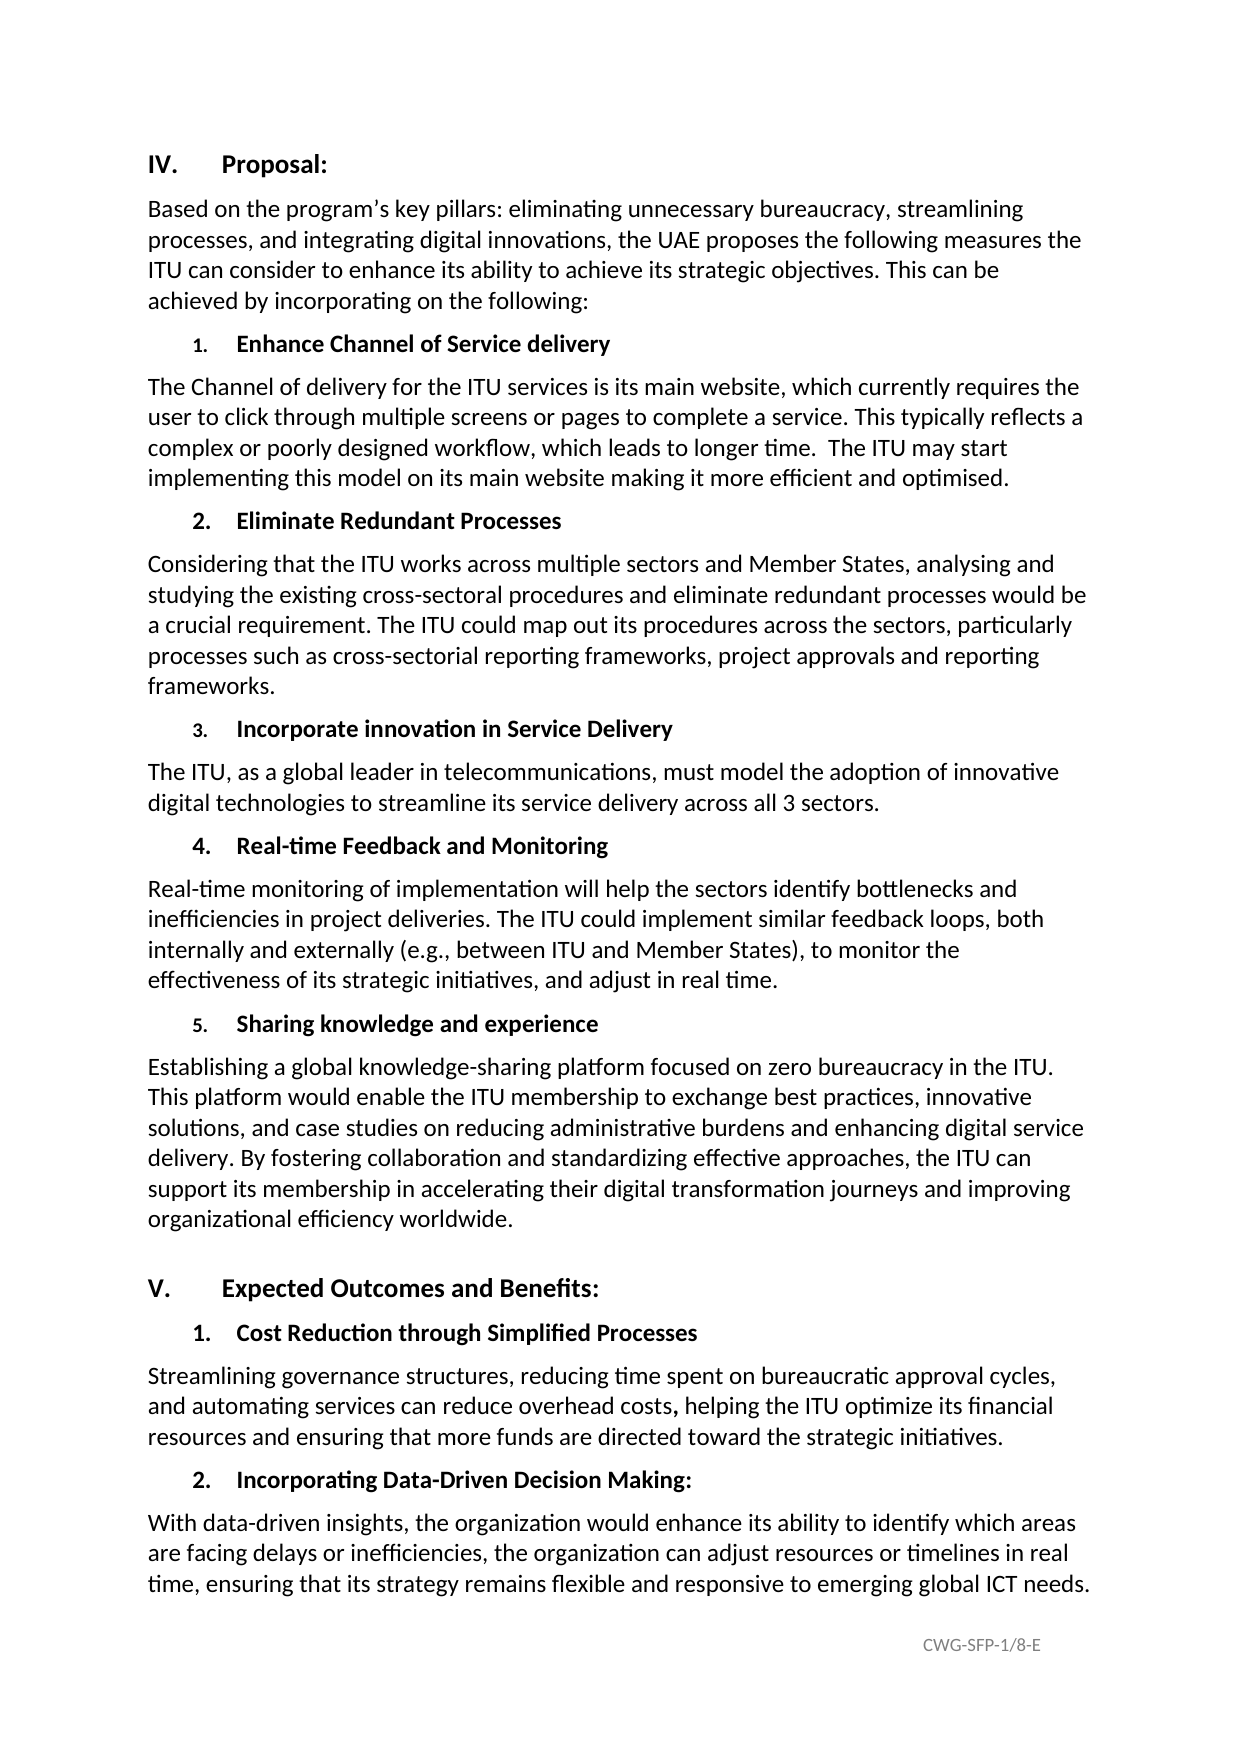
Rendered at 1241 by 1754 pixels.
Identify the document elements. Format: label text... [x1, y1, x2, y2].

subtitle Real-time Feedback and Monitoring [192, 830, 1092, 861]
subtitle Incorporate innovation in Service Delivery [192, 713, 1092, 744]
subtitle Cost Reduction through Simplified Processes [192, 1317, 1092, 1347]
subtitle Eliminate Redundant Processes [192, 505, 1092, 536]
subtitle Enhance Channel of Service delivery [192, 328, 1092, 358]
subtitle Sharing knowledge and experience [192, 1008, 1092, 1038]
subtitle Expected Outcomes and Benefits: [148, 1271, 1092, 1304]
text Establishing a global knowledge-sharing platform focused on zero bureaucracy in the ITU. This platform would enable the ITU membership to exchange best practices, innovative solutions, and case studies on reducing administrative burdens and enhancing digital service delivery. By fostering collaboration and standardizing effective approaches, the ITU can support its membership in accelerating their digital transformation journeys and improving organizational efficiency worldwide. [148, 1051, 1092, 1234]
subtitle Incorporating Data-Driven Decision Making: [192, 1464, 1092, 1494]
text The ITU, as a global leader in telecommunications, must model the adoption of innovative digital technologies to streamline its service delivery across all 3 sectors. [148, 757, 1092, 818]
text Streamlining governance structures, reducing time spent on bureaucratic approval cycles, and automating services can reduce overhead costs, helping the ITU optimize its financial resources and ensuring that more funds are directed toward the strategic initiatives. [148, 1360, 1092, 1451]
subtitle Proposal: [148, 148, 1092, 181]
text Real-time monitoring of implementation will help the sectors identify bottlenecks and inefficiencies in project deliveries. The ITU could implement similar feedback loops, both internally and externally (e.g., between ITU and Member States), to monitor the effectiveness of its strategic initiatives, and adjust in real time. [148, 873, 1092, 995]
text With data-driven insights, the organization would enhance its ability to identify which areas are facing delays or inefficiencies, the organization can adjust resources or timelines in real time, ensuring that its strategy remains flexible and responsive to emerging global ICT needs. [148, 1507, 1092, 1598]
text The Channel of delivery for the ITU services is its main website, which currently requires the user to click through multiple screens or pages to complete a service. This typically reflects a complex or poorly designed workflow, which leads to longer time. The ITU may start implementing this model on its main website making it more efficient and optimised. [148, 371, 1092, 493]
text Considering that the ITU works across multiple sectors and Member States, analysing and studying the existing cross-sectoral procedures and eliminate redundant processes would be a crucial requirement. The ITU could map out its procedures across the sectors, particularly processes such as cross-sectorial reporting frameworks, project approvals and reporting frameworks. [148, 548, 1092, 701]
text Based on the program’s key pillars: eliminating unnecessary bureaucracy, streamlining processes, and integrating digital innovations, the UAE proposes the following measures the ITU can consider to enhance its ability to achieve its strategic objectives. This can be achieved by incorporating on the following: [148, 193, 1092, 315]
